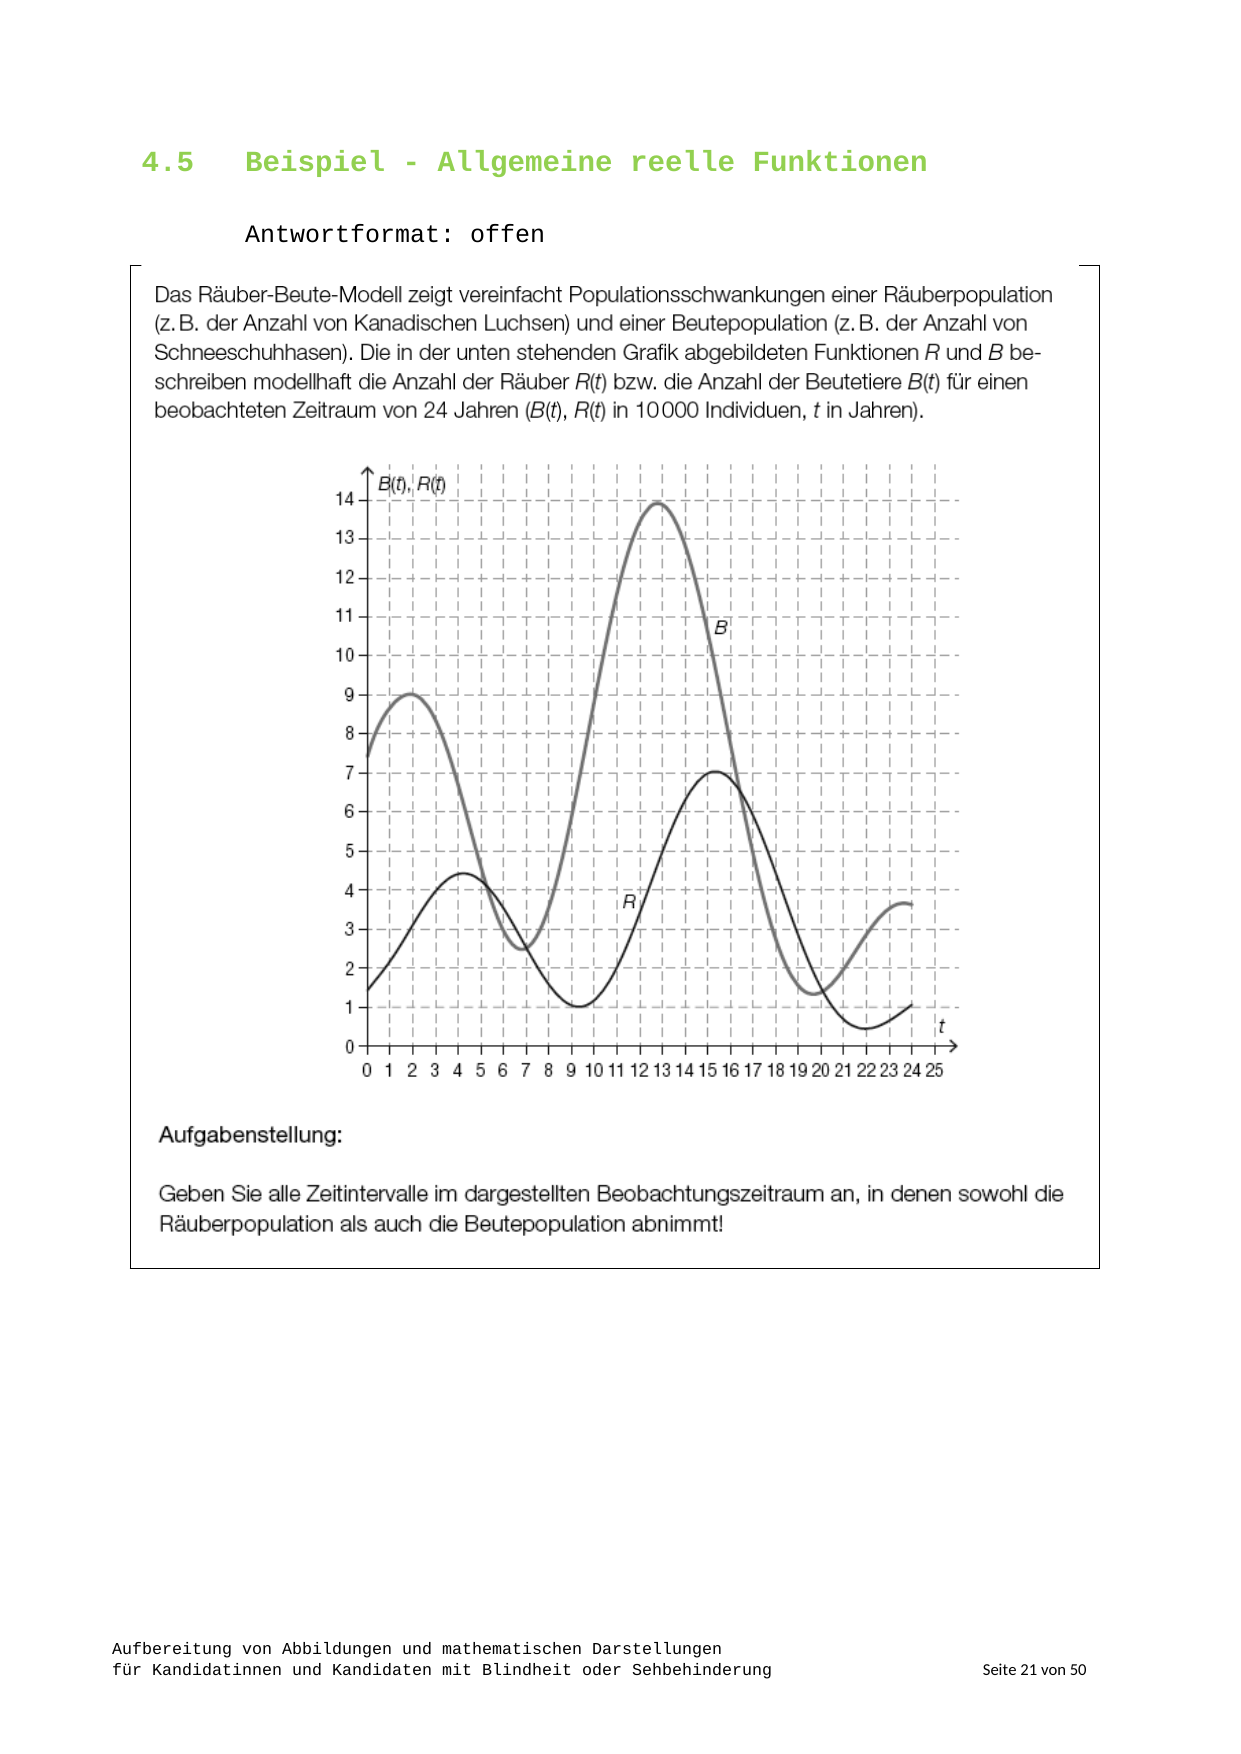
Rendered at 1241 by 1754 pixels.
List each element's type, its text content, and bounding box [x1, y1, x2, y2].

subtitle 4.5 Beispiel - Allgemeine reelle Funktionen [141, 148, 1105, 181]
text Antwortformat: offen [141, 222, 1105, 250]
picture [141, 265, 1088, 1240]
table_header [131, 266, 1099, 1268]
